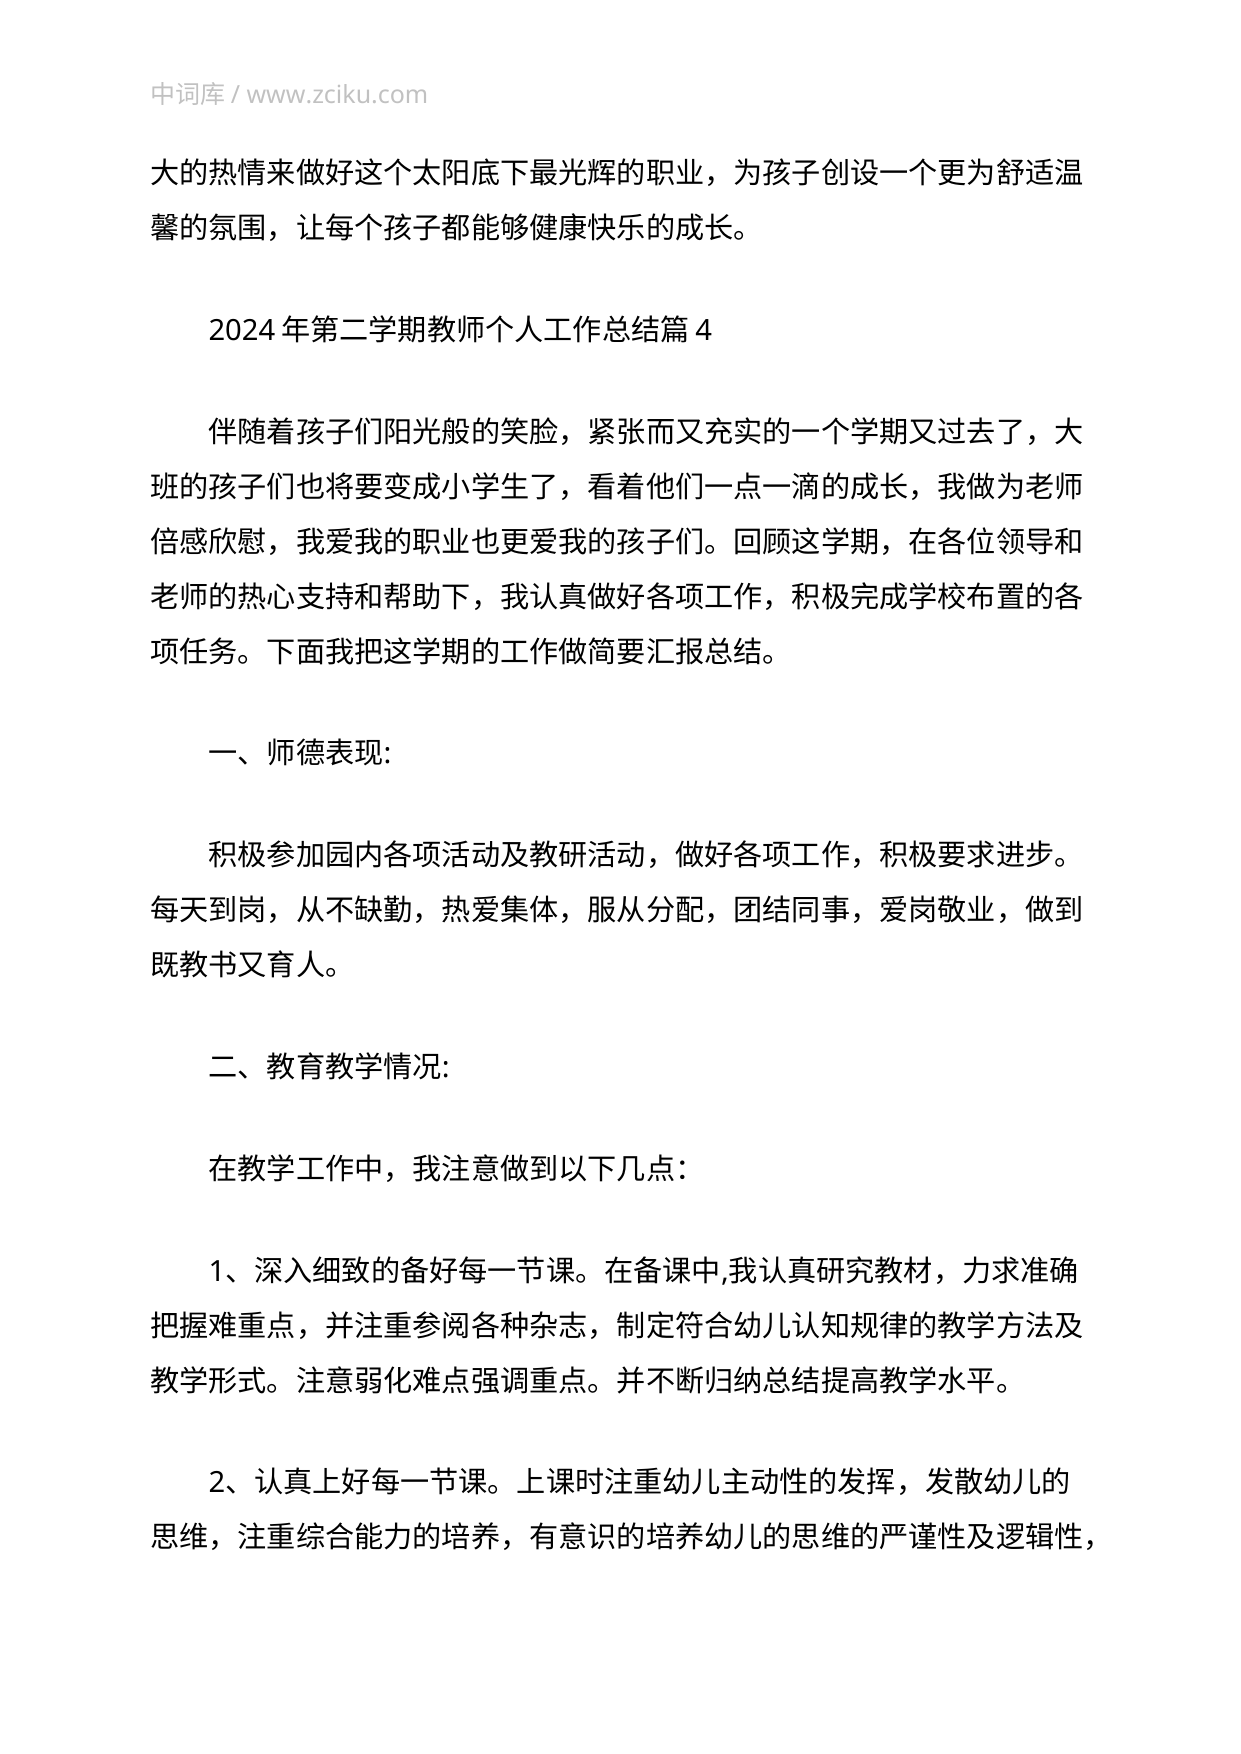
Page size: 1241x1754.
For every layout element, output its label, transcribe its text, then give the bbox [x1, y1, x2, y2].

text 1、深入细致的备好每一节课。在备课中,我认真研究教材，力求准确把握难重点，并注重参阅各种杂志，制定符合幼儿认知规律的教学方法及教学形式。注意弱化难点强调重点。并不断归纳总结提高教学水平。 [150, 1247, 1090, 1399]
text 伴随着孩子们阳光般的笑脸，紧张而又充实的一个学期又过去了，大班的孩子们也将要变成小学生了，看着他们一点一滴的成长，我做为老师倍感欣慰，我爱我的职业也更爱我的孩子们。回顾这学期，在各位领导和老师的热心支持和帮助下，我认真做好各项工作，积极完成学校布置的各项任务。下面我把这学期的工作做简要汇报总结。 [150, 409, 1090, 671]
text 二、教育教学情况: [150, 1043, 1090, 1086]
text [150, 1459, 1090, 1556]
text 一、师德表现: [150, 730, 1090, 772]
text 2024年第二学期教师个人工作总结篇4 [150, 307, 1090, 349]
text 积极参加园内各项活动及教研活动，做好各项工作，积极要求进步。每天到岗，从不缺勤，热爱集体，服从分配，团结同事，爱岗敬业，做到既教书又育人。 [150, 832, 1090, 984]
text 在教学工作中，我注意做到以下几点： [150, 1146, 1090, 1188]
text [150, 150, 1090, 247]
